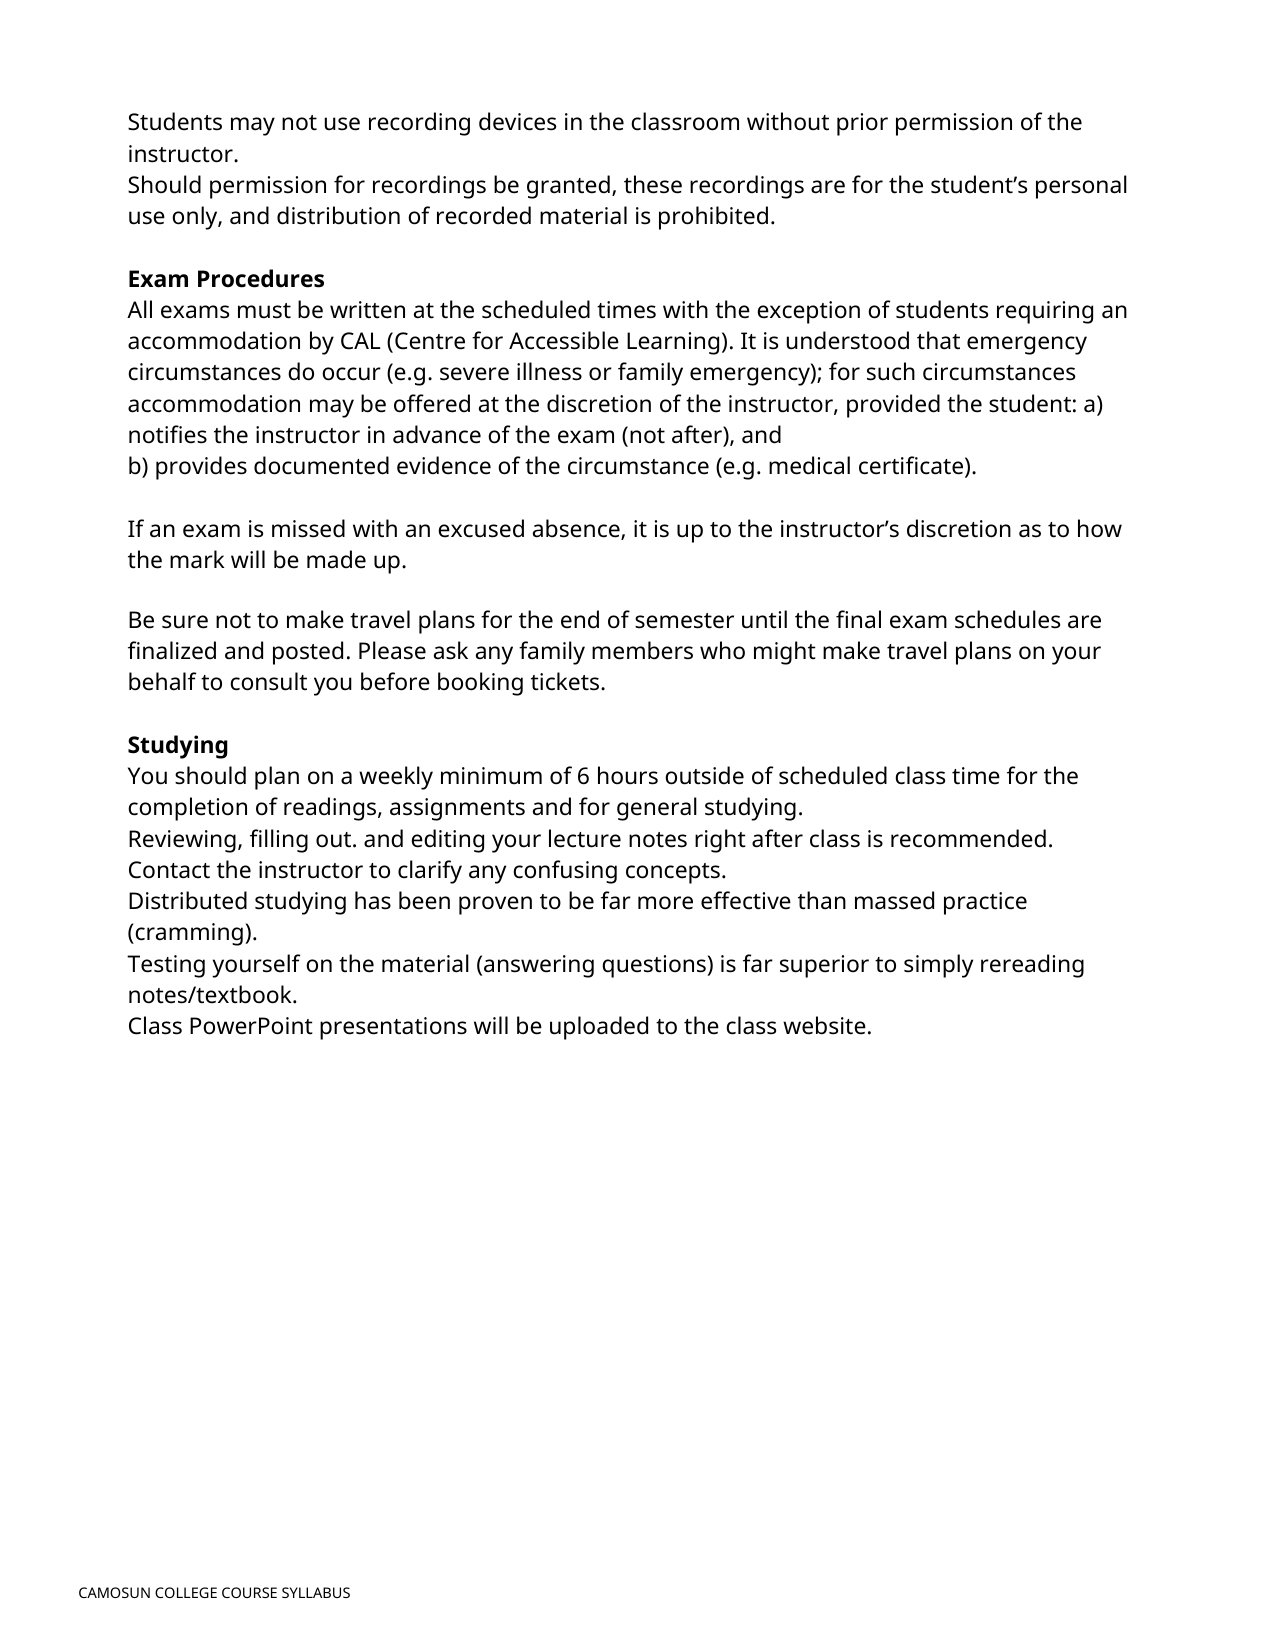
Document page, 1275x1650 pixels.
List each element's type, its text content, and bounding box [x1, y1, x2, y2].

text Studying [127, 729, 1147, 760]
text Be sure not to make travel plans for the end of semester until the final exam schedules are finalized and posted. Please ask any family members who might make travel plans on your behalf to consult you before booking tickets. [127, 604, 1147, 697]
text If an exam is missed with an excused absence, it is up to the instructor’s discretion as to how the mark will be made up. [127, 512, 1147, 575]
text Contact the instructor to clarify any confusing concepts. [127, 854, 1147, 885]
text Reviewing, filling out. and editing your lecture notes right after class is recommended. [127, 822, 1147, 854]
text Should permission for recordings be granted, these recordings are for the student’s personal use only, and distribution of recorded material is prohibited. [127, 169, 1147, 231]
text b) provides documented evidence of the circumstance (e.g. medical certificate). [127, 450, 1147, 481]
text Testing yourself on the material (answering questions) is far superior to simply rereading notes/textbook. [127, 947, 1147, 1010]
text Distributed studying has been proven to be far more effective than massed practice (cramming). [127, 885, 1147, 947]
text Exam Procedures [127, 262, 1147, 294]
text You should plan on a weekly minimum of 6 hours outside of scheduled class time for the completion of readings, assignments and for general studying. [127, 760, 1147, 822]
text All exams must be written at the scheduled times with the exception of students requiring an accommodation by CAL (Centre for Accessible Learning). It is understood that emergency circumstances do occur (e.g. severe illness or family emergency); for such circumstances accommodation may be offered at the discretion of the instructor, provided the student: a) notifies the instructor in advance of the exam (not after), and [127, 294, 1147, 450]
text Students may not use recording devices in the classroom without prior permission of the instructor. [127, 106, 1147, 169]
text Class PowerPoint presentations will be uploaded to the class website. [127, 1010, 1147, 1041]
